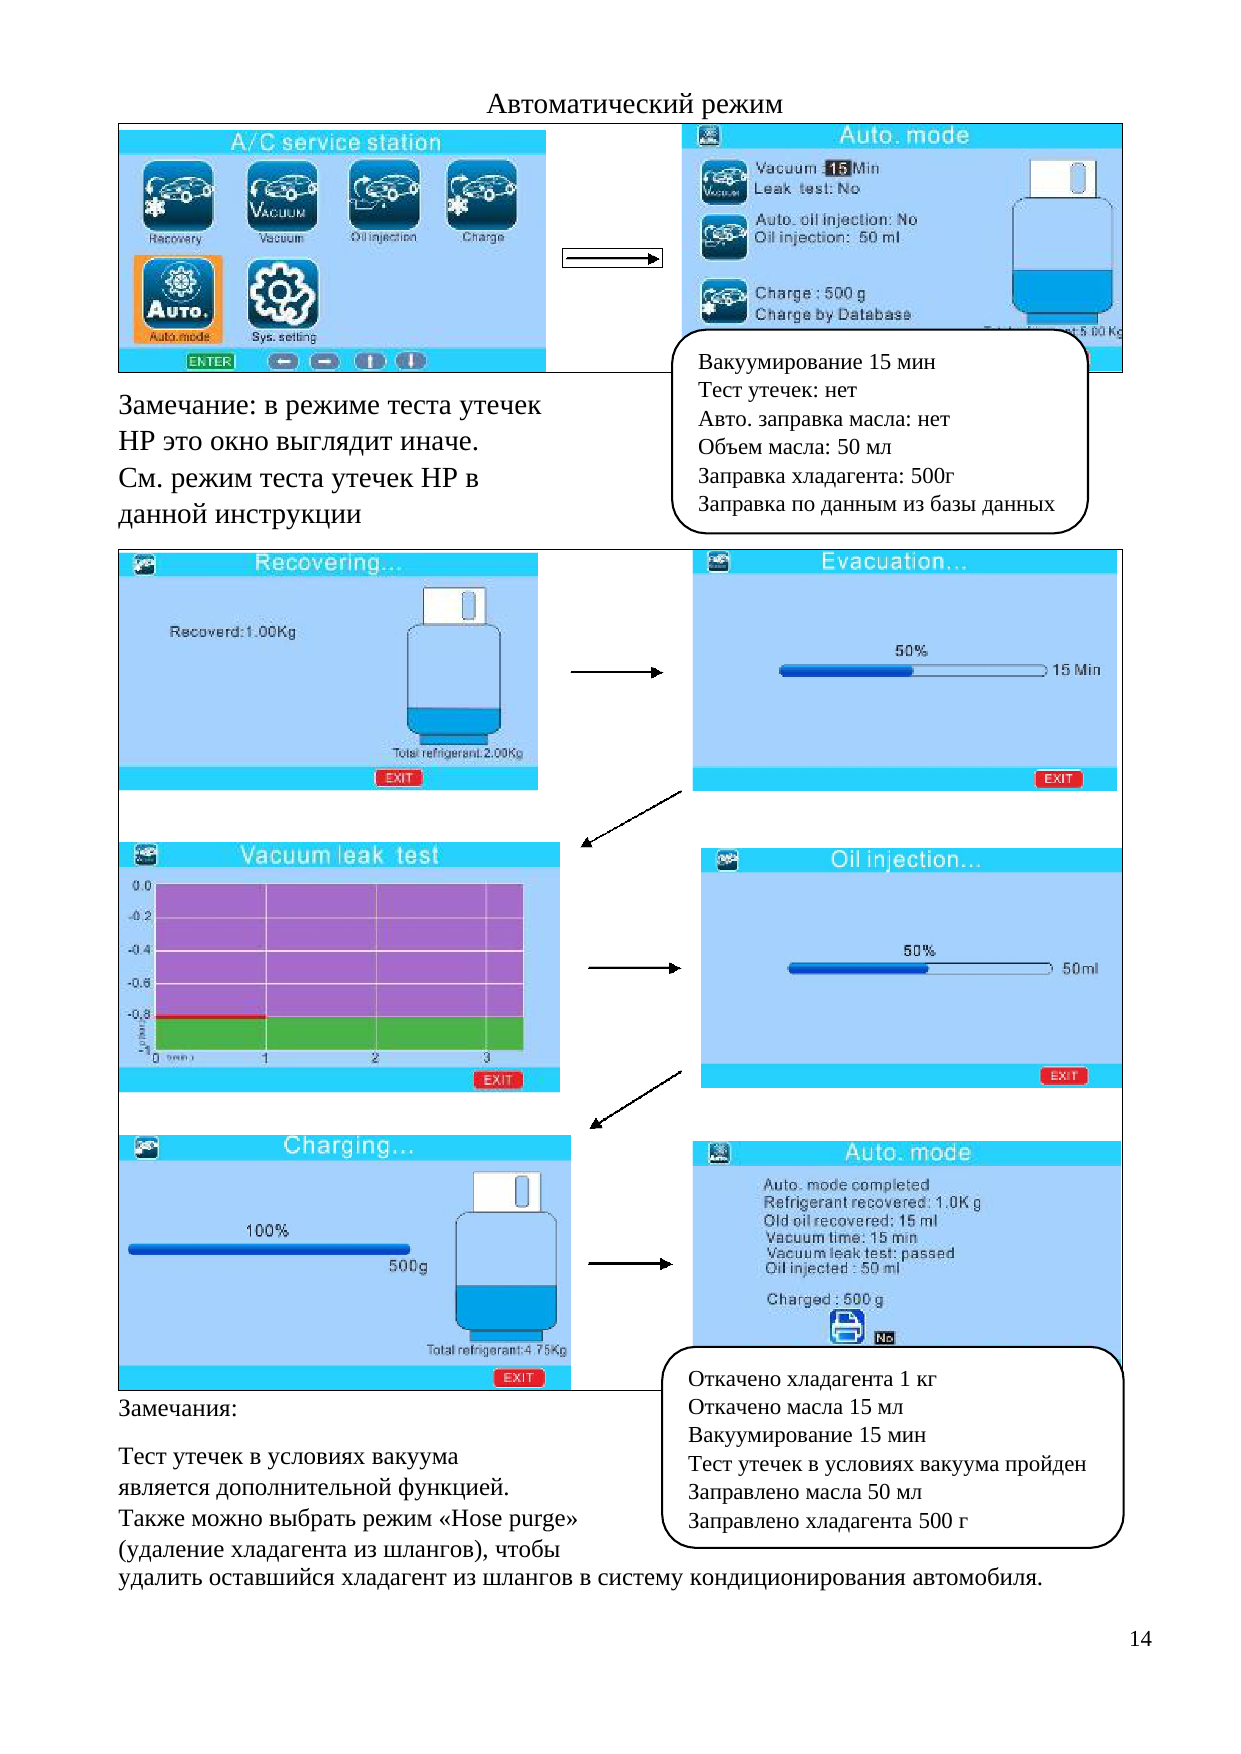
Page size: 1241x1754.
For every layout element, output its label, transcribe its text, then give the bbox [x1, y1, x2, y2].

text Вакуумирование 15 мин Тест утечек: нет [698, 348, 938, 403]
text Тест утечек в условиях вакуума является дополнительной функцией. [118, 1441, 557, 1501]
text Также можно выбрать режим «Hose purge» (удаление хладагента из шлангов), чтобы [118, 1503, 580, 1563]
text Автоматический режим [101, 86, 1167, 119]
text Замечание: в режиме теста утечек HP это окно выглядит иначе. [118, 387, 586, 457]
text Тест утечек в условиях вакуума пройден Заправлено масла 50 мл [688, 1450, 1089, 1504]
text удалить оставшийся хладагент из шлангов в систему кондиционирования автомобиля. [118, 1563, 1167, 1591]
text Авто. заправка масла: нет Объем масла: 50 мл [698, 405, 952, 459]
picture [119, 124, 1122, 372]
text Заправлено хладагента 500 г [688, 1507, 1167, 1533]
text Заправка по данным из базы данных [698, 490, 1167, 517]
text Замечания: [118, 1393, 589, 1422]
text См. режим теста утечек HP в данной инструкции [118, 460, 575, 529]
text Откачено хладагента 1 кг Откачено масла 15 мл Вакуумирование 15 мин [688, 1366, 939, 1448]
text Заправка хладагента: 500г [698, 462, 1167, 488]
picture [119, 550, 1122, 1390]
